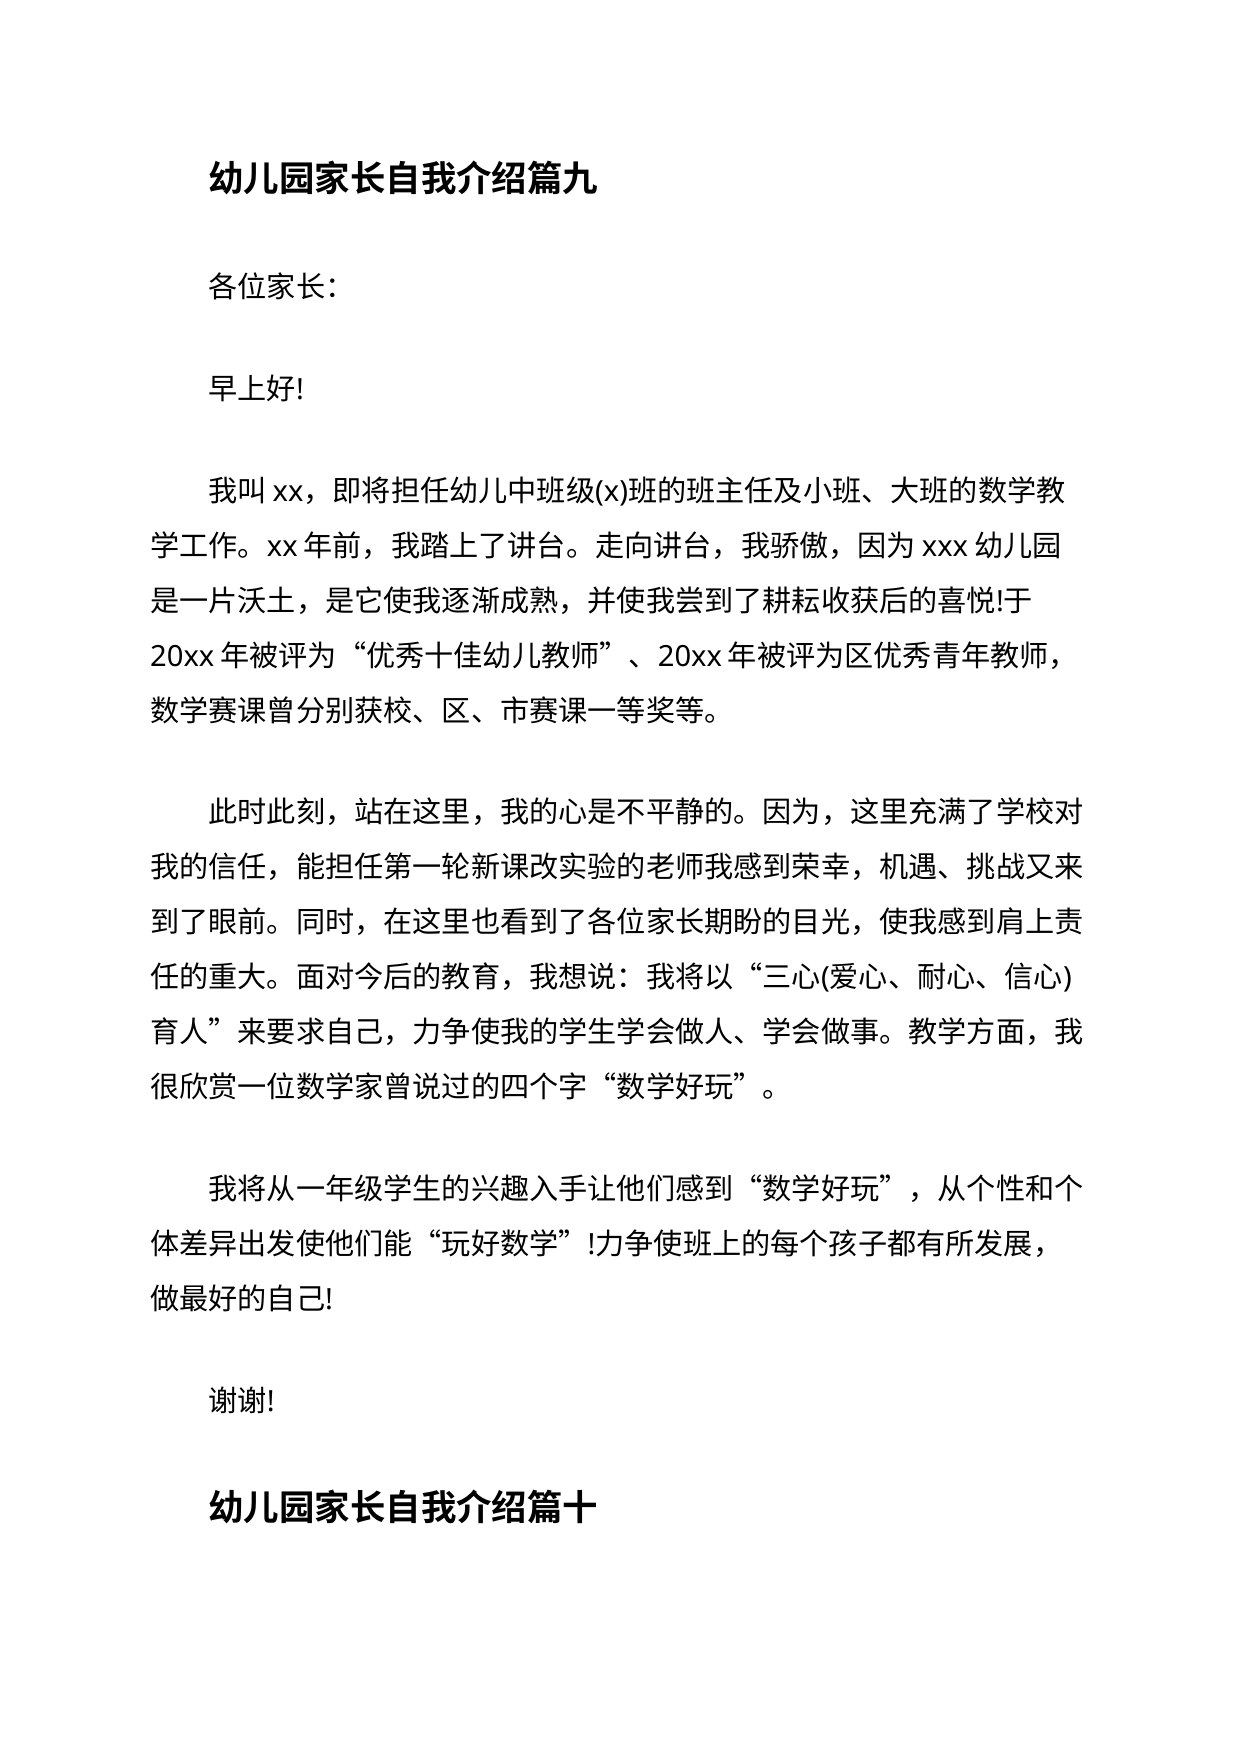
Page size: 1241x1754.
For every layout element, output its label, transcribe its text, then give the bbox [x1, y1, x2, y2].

text 我将从一年级学生的兴趣入手让他们感到“数学好玩”，从个性和个体差异出发使他们能“玩好数学”!力争使班上的每个孩子都有所发展，做最好的自己! [150, 1165, 1090, 1318]
text 此时此刻，站在这里，我的心是不平静的。因为，这里充满了学校对我的信任，能担任第一轮新课改实验的老师我感到荣幸，机遇、挑战又来到了眼前。同时，在这里也看到了各位家长期盼的目光，使我感到肩上责任的重大。面对今后的教育，我想说：我将以“三心(爱心、耐心、信心)育人”来要求自己，力争使我的学生学会做人、学会做事。教学方面，我很欣赏一位数学家曾说过的四个字“数学好玩”。 [150, 789, 1090, 1106]
text 早上好! [150, 365, 1090, 408]
text 谢谢! [150, 1377, 1090, 1419]
text 幼儿园家长自我介绍篇九 [150, 150, 1090, 201]
text 幼儿园家长自我介绍篇十 [150, 1479, 1090, 1530]
text 我叫xx，即将担任幼儿中班级(x)班的班主任及小班、大班的数学教学工作。xx年前，我踏上了讲台。走向讲台，我骄傲，因为xxx幼儿园是一片沃土，是它使我逐渐成熟，并使我尝到了耕耘收获后的喜悦!于20xx年被评为“优秀十佳幼儿教师”、20xx年被评为区优秀青年教师，数学赛课曾分别获校、区、市赛课一等奖等。 [150, 467, 1090, 729]
text 各位家长： [150, 263, 1090, 306]
